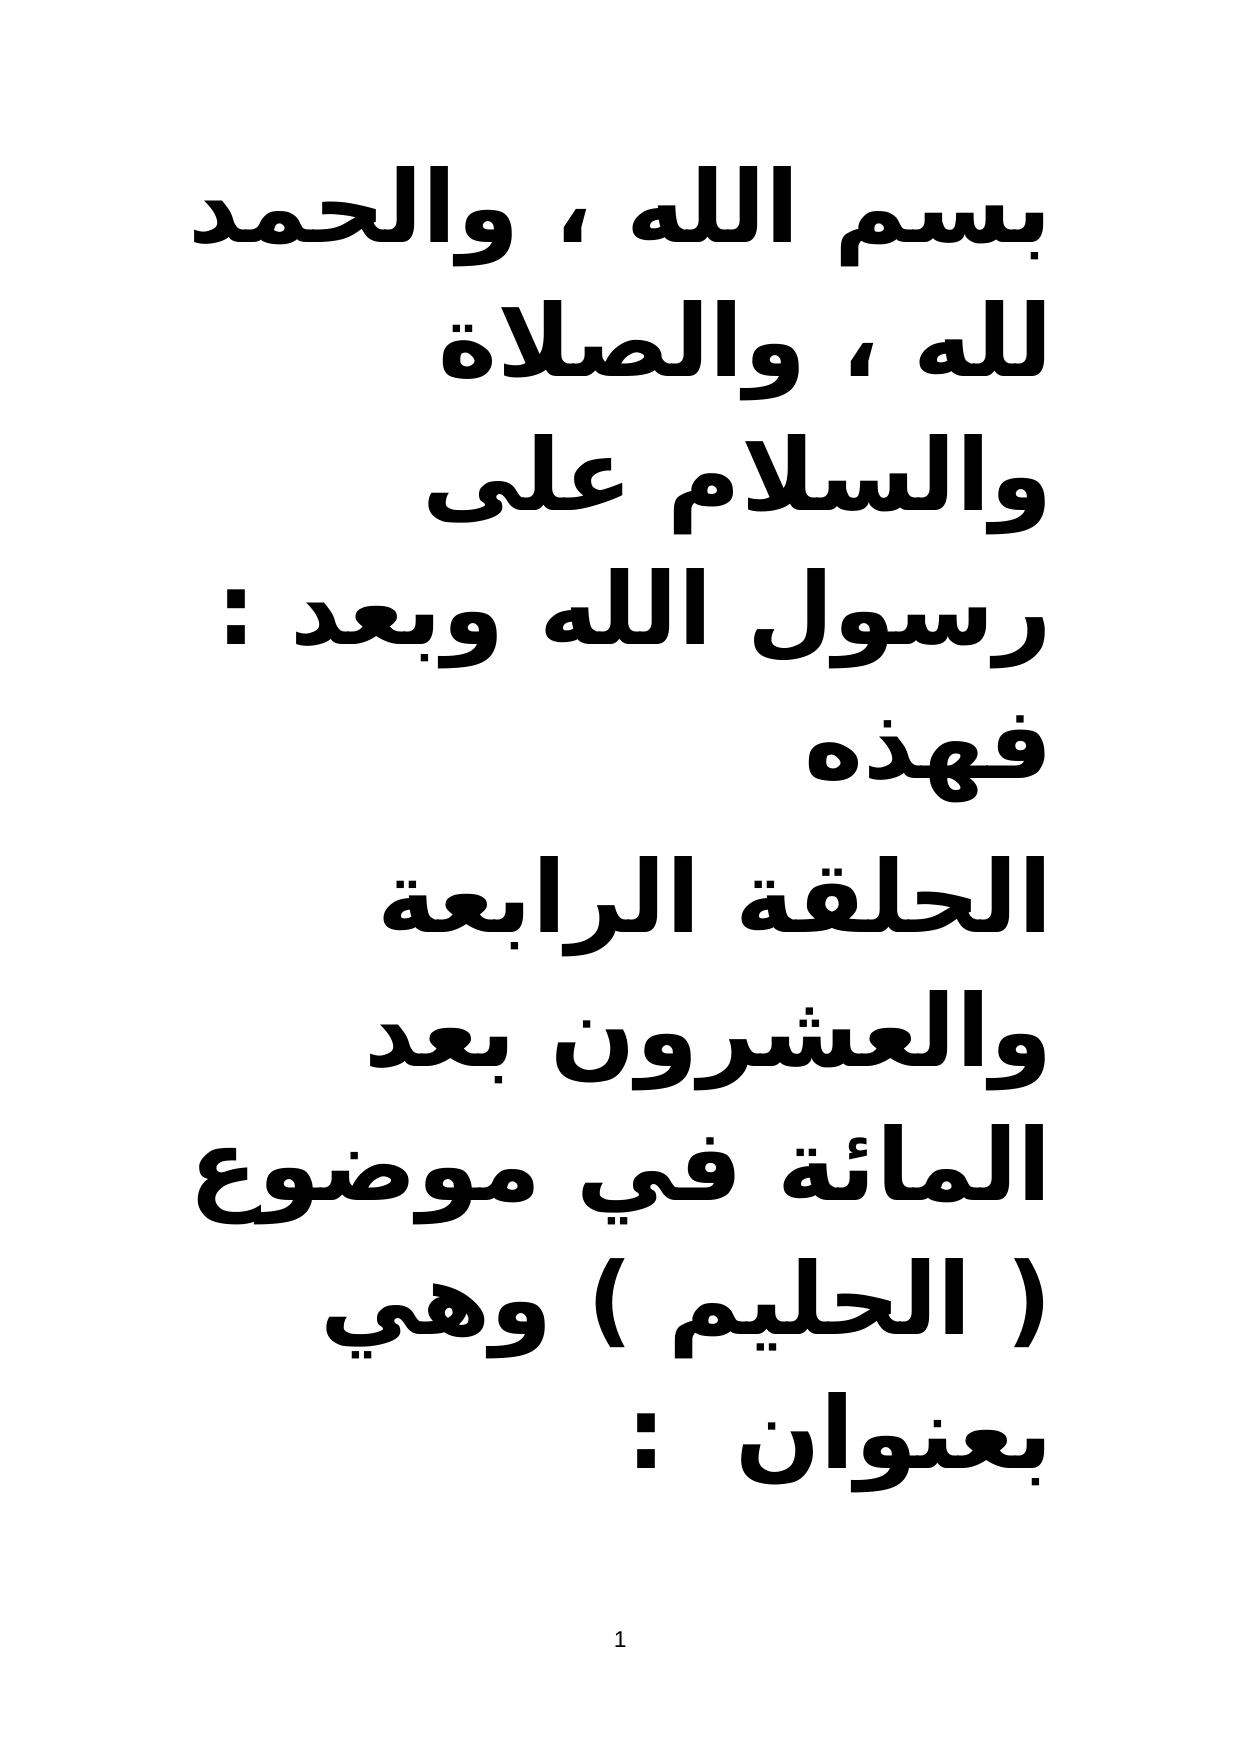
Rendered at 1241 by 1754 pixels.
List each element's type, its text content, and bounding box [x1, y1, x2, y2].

text بسم الله ، والحمد لله ، والصلاة والسلام على رسول الله وبعد : فهذه [187, 150, 1053, 802]
text الحلقة الرابعة والعشرون بعد المائة في موضوع ( الحليم ) وهي بعنوان : [187, 840, 1053, 1492]
